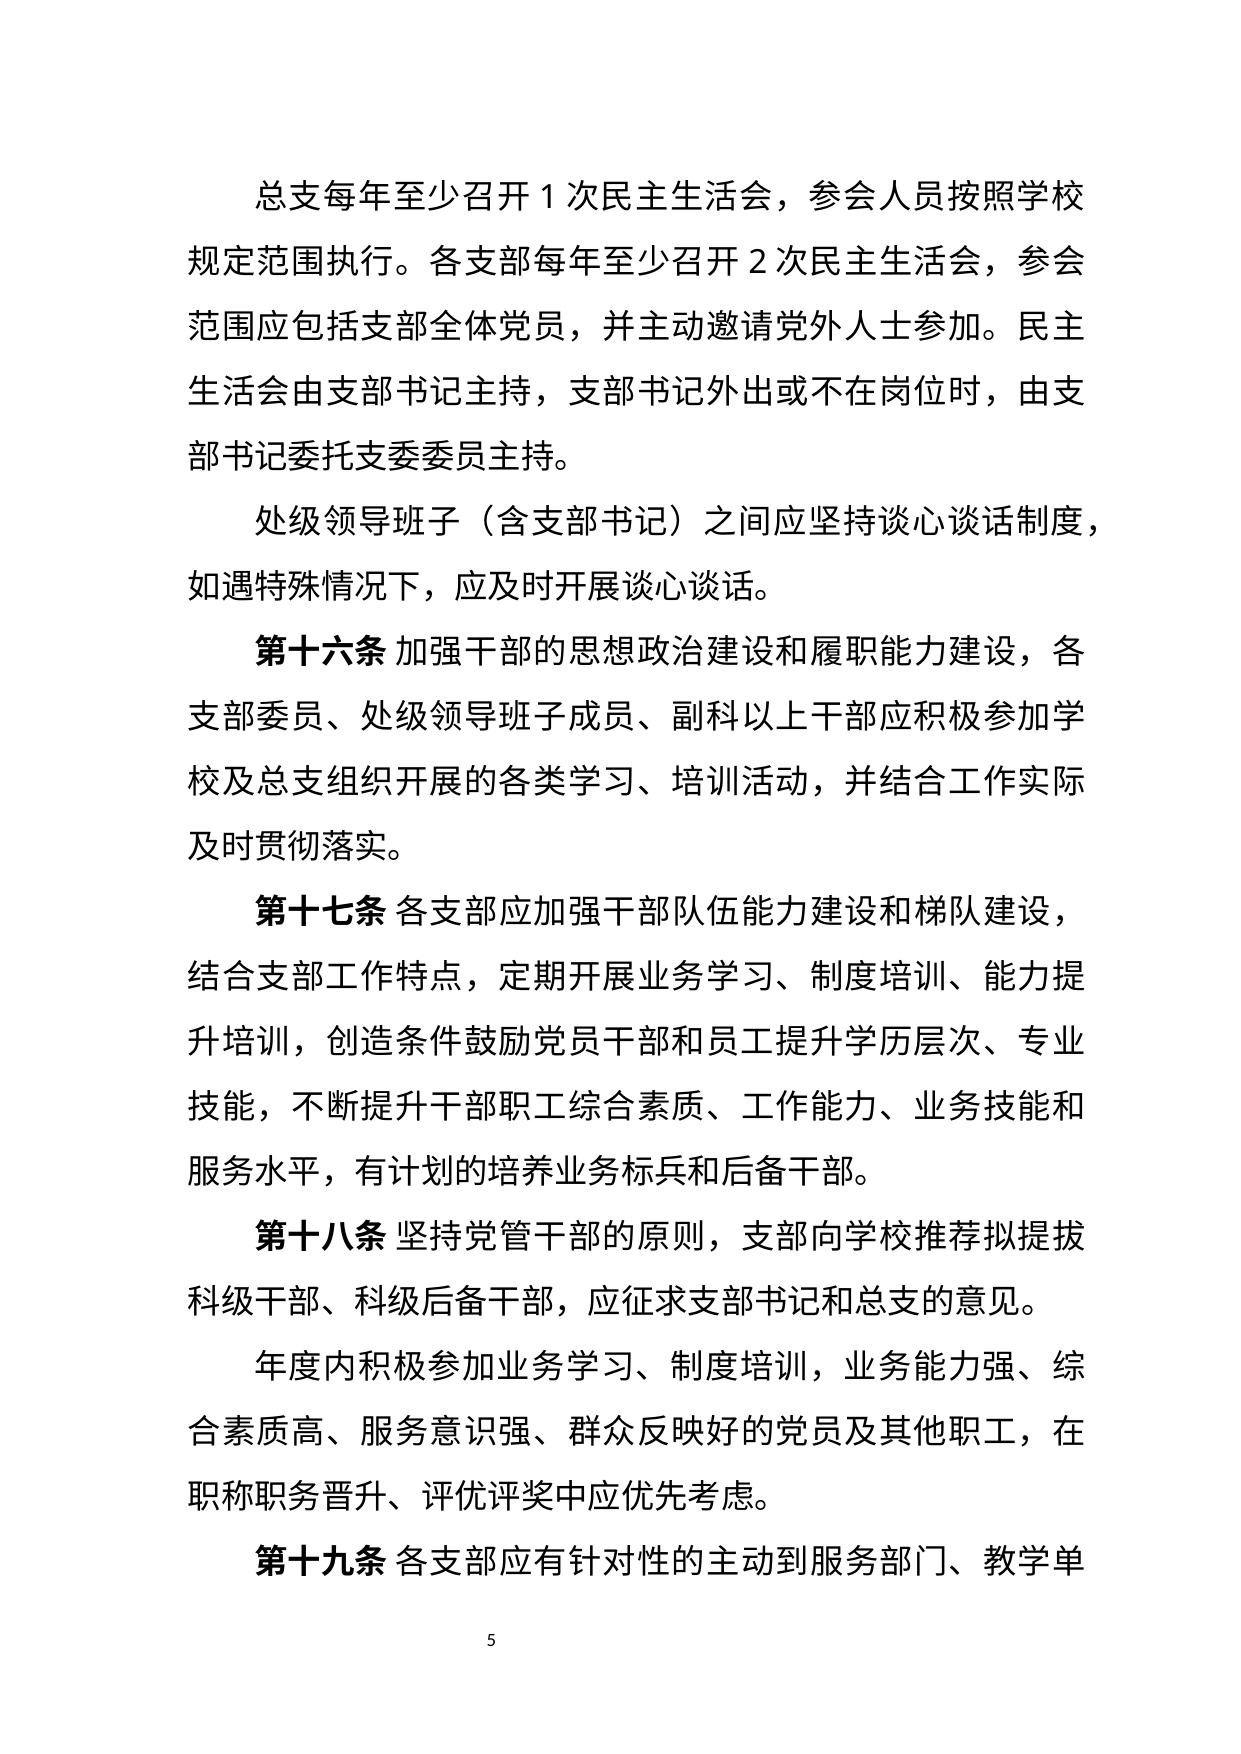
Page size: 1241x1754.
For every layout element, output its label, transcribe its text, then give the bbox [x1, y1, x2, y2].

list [187, 1527, 1085, 1592]
text 年度内积极参加业务学习、制度培训，业务能力强、综合素质高、服务意识强、群众反映好的党员及其他职工，在职称职务晋升、评优评奖中应优先考虑。 [187, 1332, 1085, 1527]
list 各支部应加强干部队伍能力建设和梯队建设，结合支部工作特点，定期开展业务学习、制度培训、能力提升培训，创造条件鼓励党员干部和员工提升学历层次、专业技能，不断提升干部职工综合素质、工作能力、业务技能和服务水平，有计划的培养业务标兵和后备干部。 [187, 877, 1085, 1202]
text 处级领导班子（含支部书记）之间应坚持谈心谈话制度，如遇特殊情况下，应及时开展谈心谈话。 [187, 487, 1085, 617]
list 加强干部的思想政治建设和履职能力建设，各支部委员、处级领导班子成员、副科以上干部应积极参加学校及总支组织开展的各类学习、培训活动，并结合工作实际及时贯彻落实。 [187, 617, 1085, 877]
list 坚持党管干部的原则，支部向学校推荐拟提拔科级干部、科级后备干部，应征求支部书记和总支的意见。 [187, 1202, 1085, 1332]
text 总支每年至少召开1次民主生活会，参会人员按照学校规定范围执行。各支部每年至少召开2次民主生活会，参会范围应包括支部全体党员，并主动邀请党外人士参加。民主生活会由支部书记主持，支部书记外出或不在岗位时，由支部书记委托支委委员主持。 [187, 162, 1085, 487]
